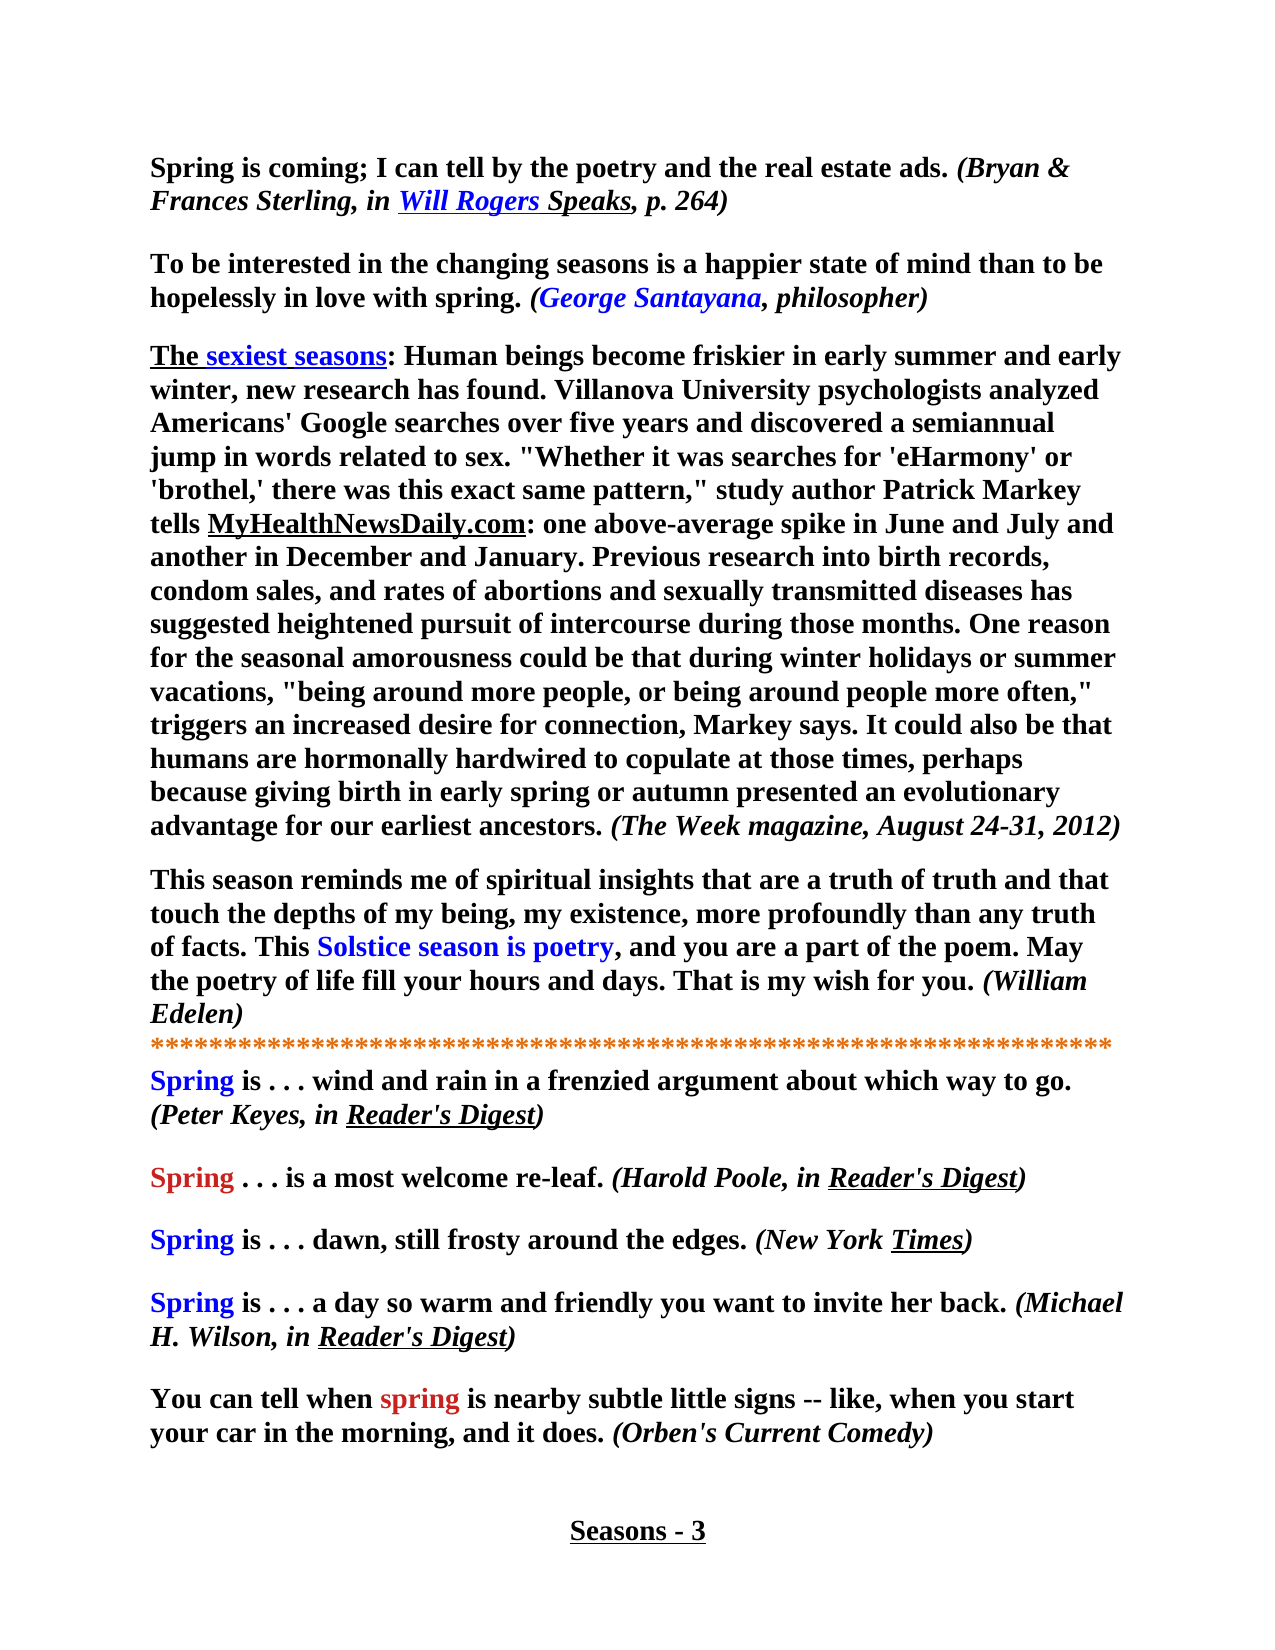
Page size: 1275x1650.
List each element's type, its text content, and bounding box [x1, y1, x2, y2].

text ****************************************************************** [150, 1030, 1125, 1063]
text Spring is . . . a day so warm and friendly you want to invite her back. (Michael H. Wilson, in Reader's Digest) [150, 1285, 1125, 1352]
text To be interested in the changing seasons is a happier state of mind than to be hopelessly in love with spring. (George Santayana, philosopher) [150, 246, 1125, 313]
text Spring is . . . wind and rain in a frenzied argument about which way to go. (Peter Keyes, in Reader's Digest) [150, 1063, 1125, 1131]
text You can tell when spring is nearby subtle little signs -- like, when you start your car in the morning, and it does. (Orben's Current Comedy) [150, 1381, 1125, 1448]
text The sexiest seasons: Human beings become friskier in early summer and early winter, new research has found. Villanova University psychologists analyzed Americans' Google searches over five years and discovered a semiannual jump in words related to sex. "Whether it was searches for 'eHarmony' or 'brothel,' there was this exact same pattern," study author Patrick Markey tells MyHealthNewsDaily.com: one above-average spike in June and July and another in December and January. Previous research into birth records, condom sales, and rates of abortions and sexually transmitted diseases has suggested heightened pursuit of intercourse during those months. One reason for the seasonal amorousness could be that during winter holidays or summer vacations, "being around more people, or being around people more often," triggers an increased desire for connection, Markey says. It could also be that humans are hormonally hardwired to copulate at those times, perhaps because giving birth in early spring or autumn presented an evolutionary advantage for our earliest ancestors. (The Week magazine, August 24-31, 2012) [150, 338, 1125, 841]
text Spring is coming; I can tell by the poetry and the real estate ads. (Bryan & Frances Sterling, in Will Rogers Speaks, p. 264) [150, 150, 1125, 217]
text This season reminds me of spiritual insights that are a truth of truth and that touch the depths of my being, my existence, more profoundly than any truth of facts. This Solstice season is poetry, and you are a part of the poem. May the poetry of life fill your hours and days. That is my wish for you. (William Edelen) [150, 862, 1125, 1030]
text Spring is . . . dawn, still frosty around the edges. (New York Times) [150, 1222, 1125, 1256]
text Spring . . . is a most welcome re-leaf. (Harold Poole, in Reader's Digest) [150, 1160, 1125, 1193]
